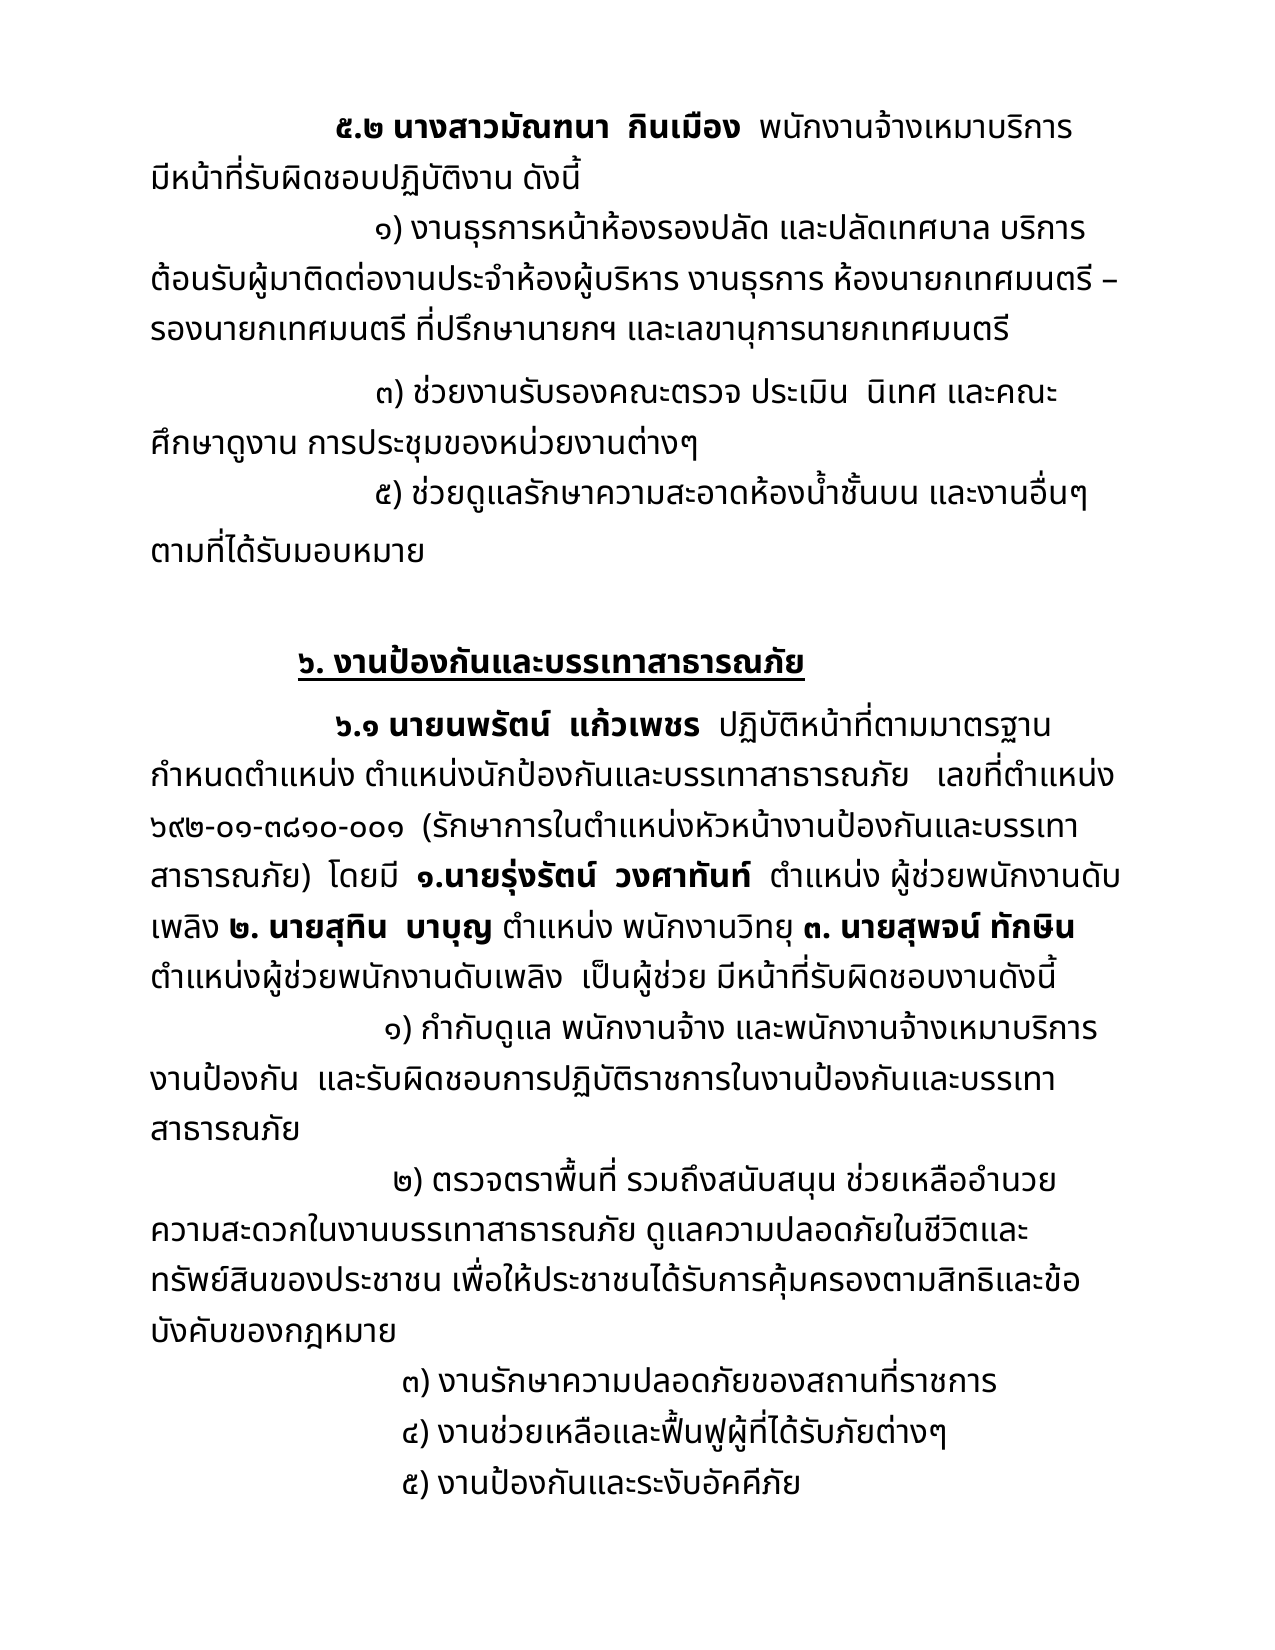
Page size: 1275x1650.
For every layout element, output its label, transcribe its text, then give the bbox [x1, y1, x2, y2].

text ๓) งานรักษาความปลอดภัยของสถานที่ราชการ [150, 1357, 1125, 1408]
text ๖. งานป้องกันและบรรเทาสาธารณภัย [150, 637, 1125, 688]
text ๕.๒ นางสาวมัณฑนา กินเมือง พนักงานจ้างเหมาบริการ มีหน้าที่รับผิดชอบปฏิบัติงาน ดังนี้ [150, 103, 1125, 204]
text ๕) ช่วยดูแลรักษาความสะอาดห้องน้ำชั้นบน และงานอื่นๆ ตามที่ได้รับมอบหมาย [150, 469, 1125, 578]
list ๑) กำกับดูแล พนักงานจ้าง และพนักงานจ้างเหมาบริการงานป้องกัน และรับผิดชอบการปฏิบัติราชการในงานป้องกันและบรรเทาสาธารณภัย [150, 1004, 1125, 1155]
text ๓) ช่วยงานรับรองคณะตรวจ ประเมิน นิเทศ และคณะศึกษาดูงาน การประชุมของหน่วยงานต่างๆ [150, 368, 1125, 469]
text ๖.๑ นายนพรัตน์ แก้วเพชร ปฏิบัติหน้าที่ตามมาตรฐานกำหนดตำแหน่ง ตำแหน่งนักป้องกันและบรรเทาสาธารณภัย เลขที่ตำแหน่ง ๖๙๒-๐๑-๓๘๑๐-๐๐๑ (รักษาการในตำแหน่งหัวหน้างานป้องกันและบรรเทาสาธารณภัย) โดยมี ๑.นายรุ่งรัตน์ วงศาทันท์ ตำแหน่ง ผู้ช่วยพนักงานดับเพลิง ๒. นายสุทิน บาบุญ ตำแหน่ง พนักงานวิทยุ ๓. นายสุพจน์ ทักษิน ตำแหน่งผู้ช่วยพนักงานดับเพลิง เป็นผู้ช่วย มีหน้าที่รับผิดชอบงานดังนี้ [150, 701, 1125, 1004]
text ๕) งานป้องกันและระงับอัคคีภัย [300, 1458, 1125, 1509]
text ๑) งานธุรการหน้าห้องรองปลัด และปลัดเทศบาล บริการต้อนรับผู้มาติดต่องานประจำห้องผู้บริหาร งานธุรการ ห้องนายกเทศมนตรี – รองนายกเทศมนตรี ที่ปรึกษานายกฯ และเลขานุการนายกเทศมนตรี [150, 204, 1125, 356]
text ๒) ตรวจตราพื้นที่ รวมถึงสนับสนุน ช่วยเหลืออำนวยความสะดวกในงานบรรเทาสาธารณภัย ดูแลความปลอดภัยในชีวิตและทรัพย์สินของประชาชน เพื่อให้ประชาชนได้รับการคุ้มครองตามสิทธิและข้อบังคับของกฎหมาย [150, 1155, 1125, 1357]
text ๔) งานช่วยเหลือและฟื้นฟูผู้ที่ได้รับภัยต่างๆ [150, 1408, 1125, 1458]
